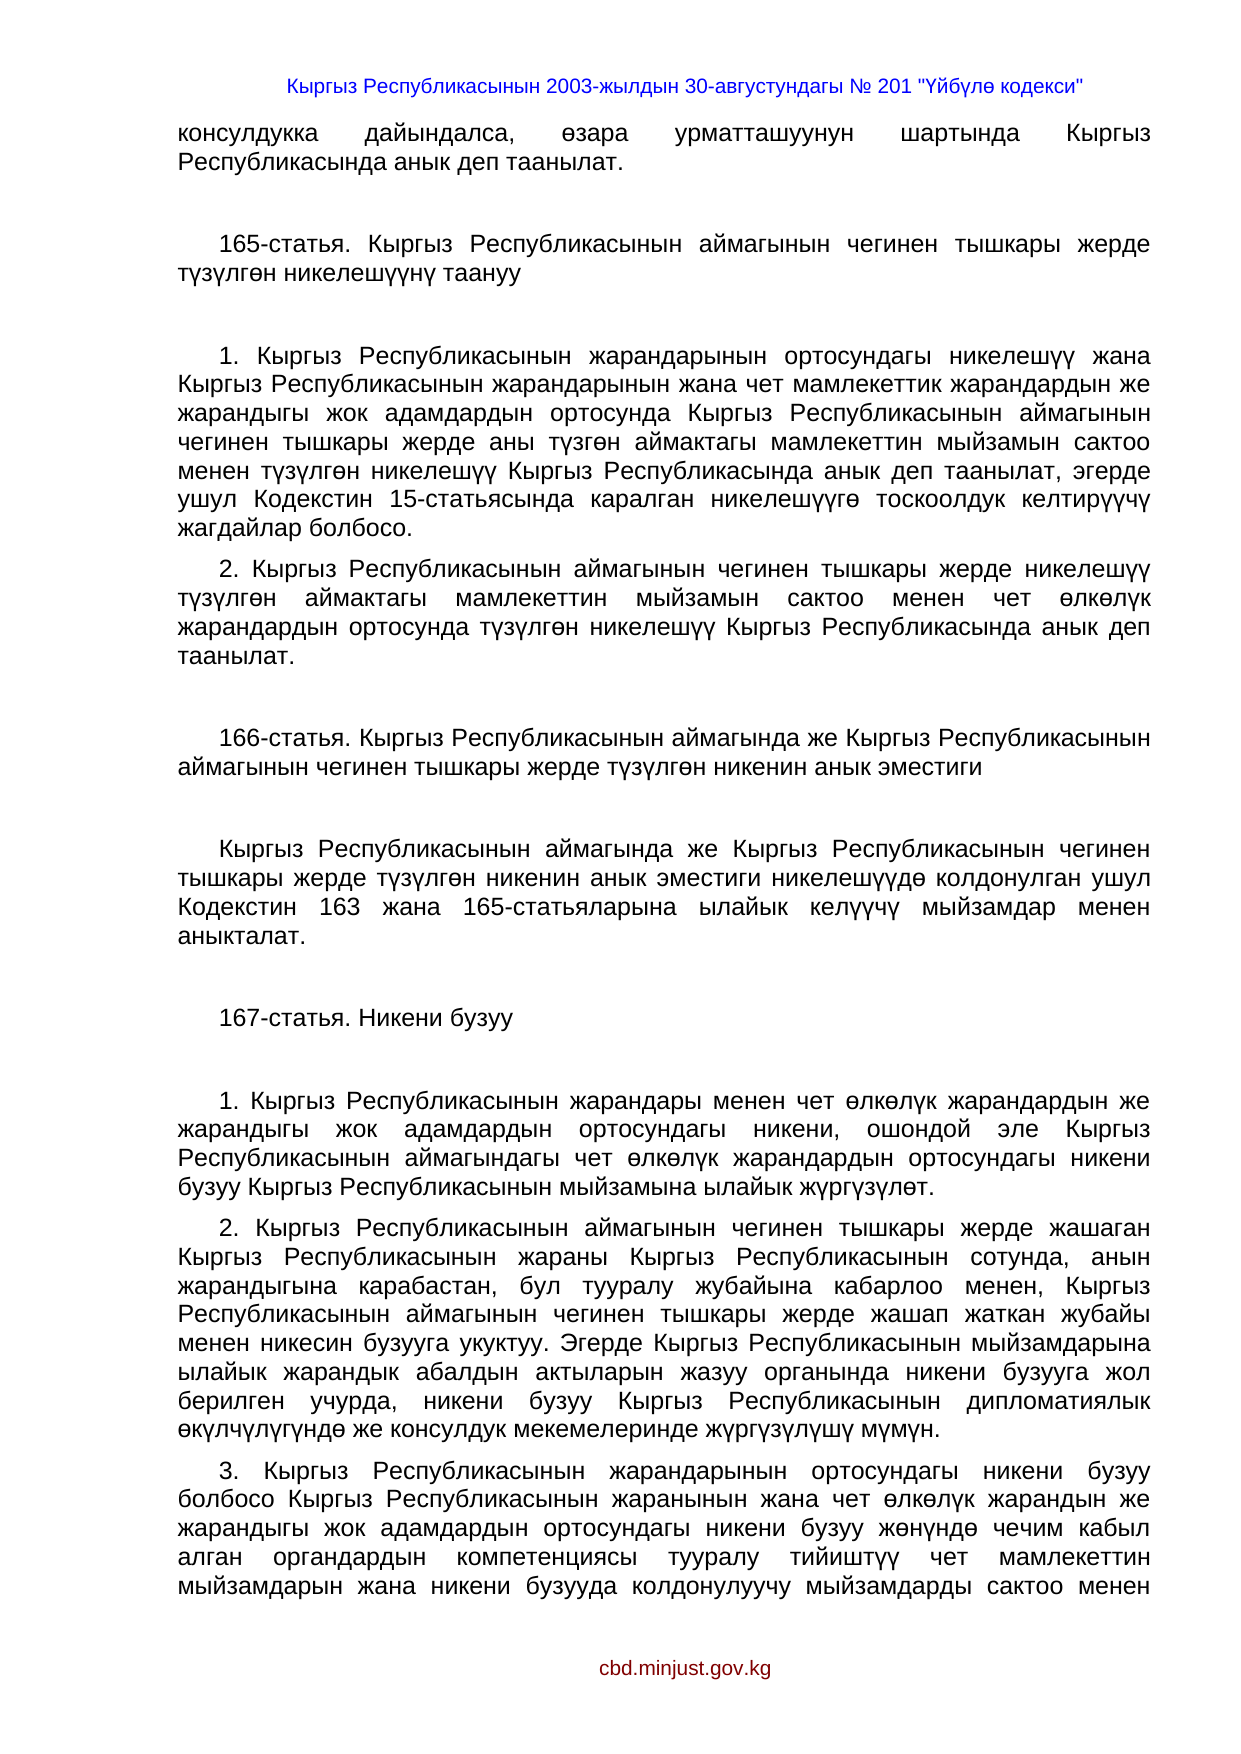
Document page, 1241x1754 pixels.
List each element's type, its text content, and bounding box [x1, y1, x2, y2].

text 165-статья. Кыргыз Республикасынын аймагынын чегинен тышкары жерде түзүлгөн никелешүүнү таануу [177, 229, 1152, 287]
text 2. Кыргыз Республикасынын аймагынын чегинен тышкары жерде жашаган Кыргыз Республикасынын жараны Кыргыз Республикасынын сотунда, анын жарандыгына карабастан, бул тууралу жубайына кабарлоо менен, Кыргыз Республикасынын аймагынын чегинен тышкары жерде жашап жаткан жубайы менен никесин бузууга укуктуу. Эгерде Кыргыз Республикасынын мыйзамдарына ылайык жарандык абалдын актыларын жазуу органында никени бузууга жол берилген учурда, никени бузуу Кыргыз Республикасынын дипломатиялык өкүлчүлүгүндө же консулдук мекемелеринде жүргүзүлүшү мүмүн. [177, 1213, 1152, 1443]
text 166-статья. Кыргыз Республикасынын аймагында же Кыргыз Республикасынын аймагынын чегинен тышкары жерде түзүлгөн никенин анык эместиги [177, 723, 1152, 781]
text 2. Кыргыз Республикасынын аймагынын чегинен тышкары жерде никелешүү түзүлгөн аймактагы мамлекеттин мыйзамын сактоо менен чет өлкөлүк жарандардын ортосунда түзүлгөн никелешүү Кыргыз Республикасында анык деп таанылат. [177, 554, 1152, 669]
text 1. Кыргыз Республикасынын жарандары менен чет өлкөлүк жарандардын же жарандыгы жок адамдардын ортосундагы никени, ошондой эле Кыргыз Республикасынын аймагындагы чет өлкөлүк жарандардын ортосундагы никени бузуу Кыргыз Республикасынын мыйзамына ылайык жүргүзүлөт. [177, 1086, 1152, 1201]
text Кыргыз Республикасынын аймагында же Кыргыз Республикасынын чегинен тышкары жерде түзүлгөн никенин анык эместиги никелешүүдө колдонулган ушул Кодекстин 163 жана 165-статьяларына ылайык келүүчү мыйзамдар менен аныкталат. [177, 834, 1152, 949]
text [177, 118, 1152, 176]
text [177, 1456, 1152, 1599]
text 167-статья. Никени бузуу [177, 1003, 1152, 1032]
text 1. Кыргыз Республикасынын жарандарынын ортосундагы никелешүү жана Кыргыз Республикасынын жарандарынын жана чет мамлекеттик жарандардын же жарандыгы жок адамдардын ортосунда Кыргыз Республикасынын аймагынын чегинен тышкары жерде аны түзгөн аймактагы мамлекеттин мыйзамын сактоо менен түзүлгөн никелешүү Кыргыз Республикасында анык деп таанылат, эгерде ушул Кодекстин 15-статьясында каралган никелешүүгө тоскоолдук келтирүүчү жагдайлар болбосо. [177, 341, 1152, 542]
